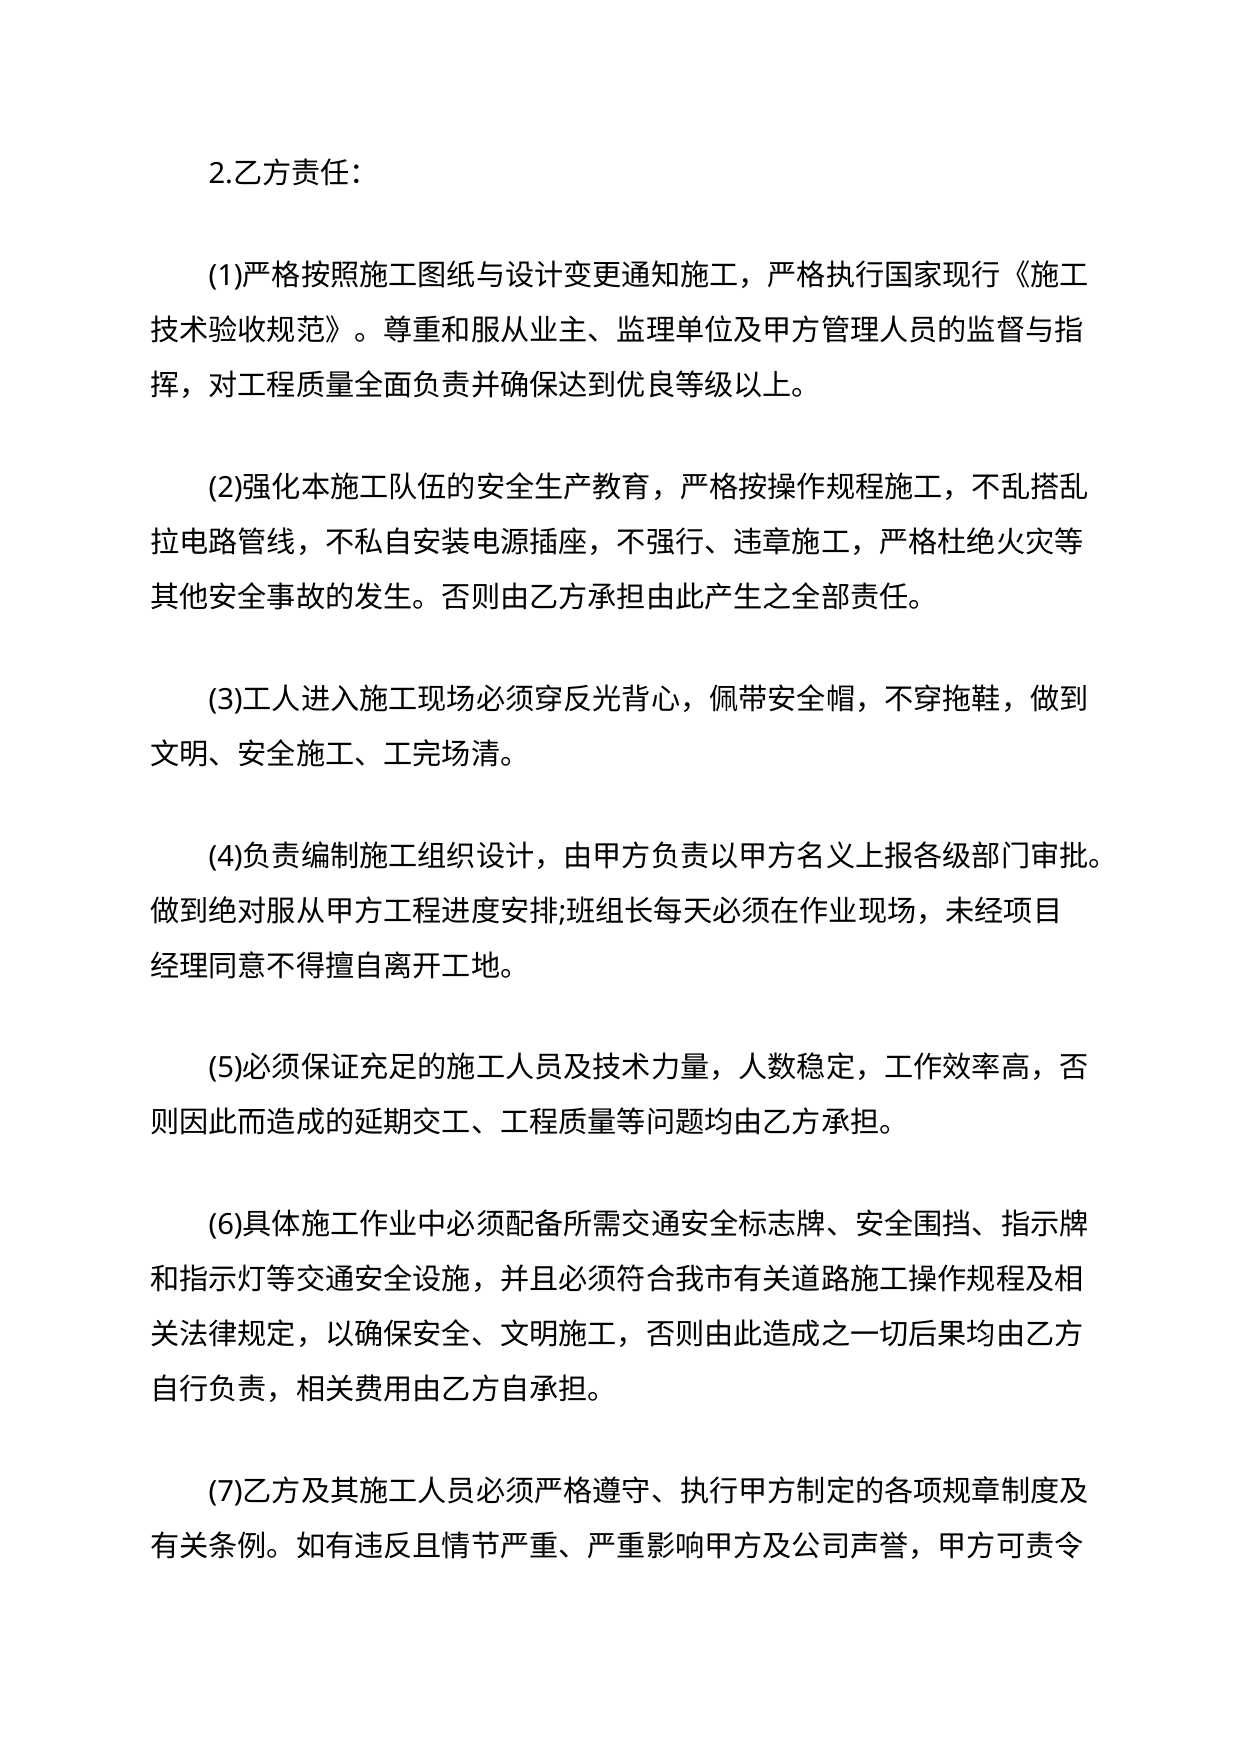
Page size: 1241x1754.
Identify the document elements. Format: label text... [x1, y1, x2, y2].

text (5)必须保证充足的施工人员及技术力量，人数稳定，工作效率高，否则因此而造成的延期交工、工程质量等问题均由乙方承担。 [150, 1044, 1090, 1141]
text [150, 1467, 1090, 1564]
text (2)强化本施工队伍的安全生产教育，严格按操作规程施工，不乱搭乱拉电路管线，不私自安装电源插座，不强行、违章施工，严格杜绝火灾等其他安全事故的发生。否则由乙方承担由此产生之全部责任。 [150, 464, 1090, 616]
text (3)工人进入施工现场必须穿反光背心，佩带安全帽，不穿拖鞋，做到文明、安全施工、工完场清。 [150, 675, 1090, 773]
text (1)严格按照施工图纸与设计变更通知施工，严格执行国家现行《施工技术验收规范》。尊重和服从业主、监理单位及甲方管理人员的监督与指挥，对工程质量全面负责并确保达到优良等级以上。 [150, 252, 1090, 404]
text (6)具体施工作业中必须配备所需交通安全标志牌、安全围挡、指示牌和指示灯等交通安全设施，并且必须符合我市有关道路施工操作规程及相关法律规定，以确保安全、文明施工，否则由此造成之一切后果均由乙方自行负责，相关费用由乙方自承担。 [150, 1201, 1090, 1408]
text 2.乙方责任： [150, 150, 1090, 192]
text (4)负责编制施工组织设计，由甲方负责以甲方名义上报各级部门审批。做到绝对服从甲方工程进度安排;班组长每天必须在作业现场，未经项目经理同意不得擅自离开工地。 [150, 832, 1090, 984]
